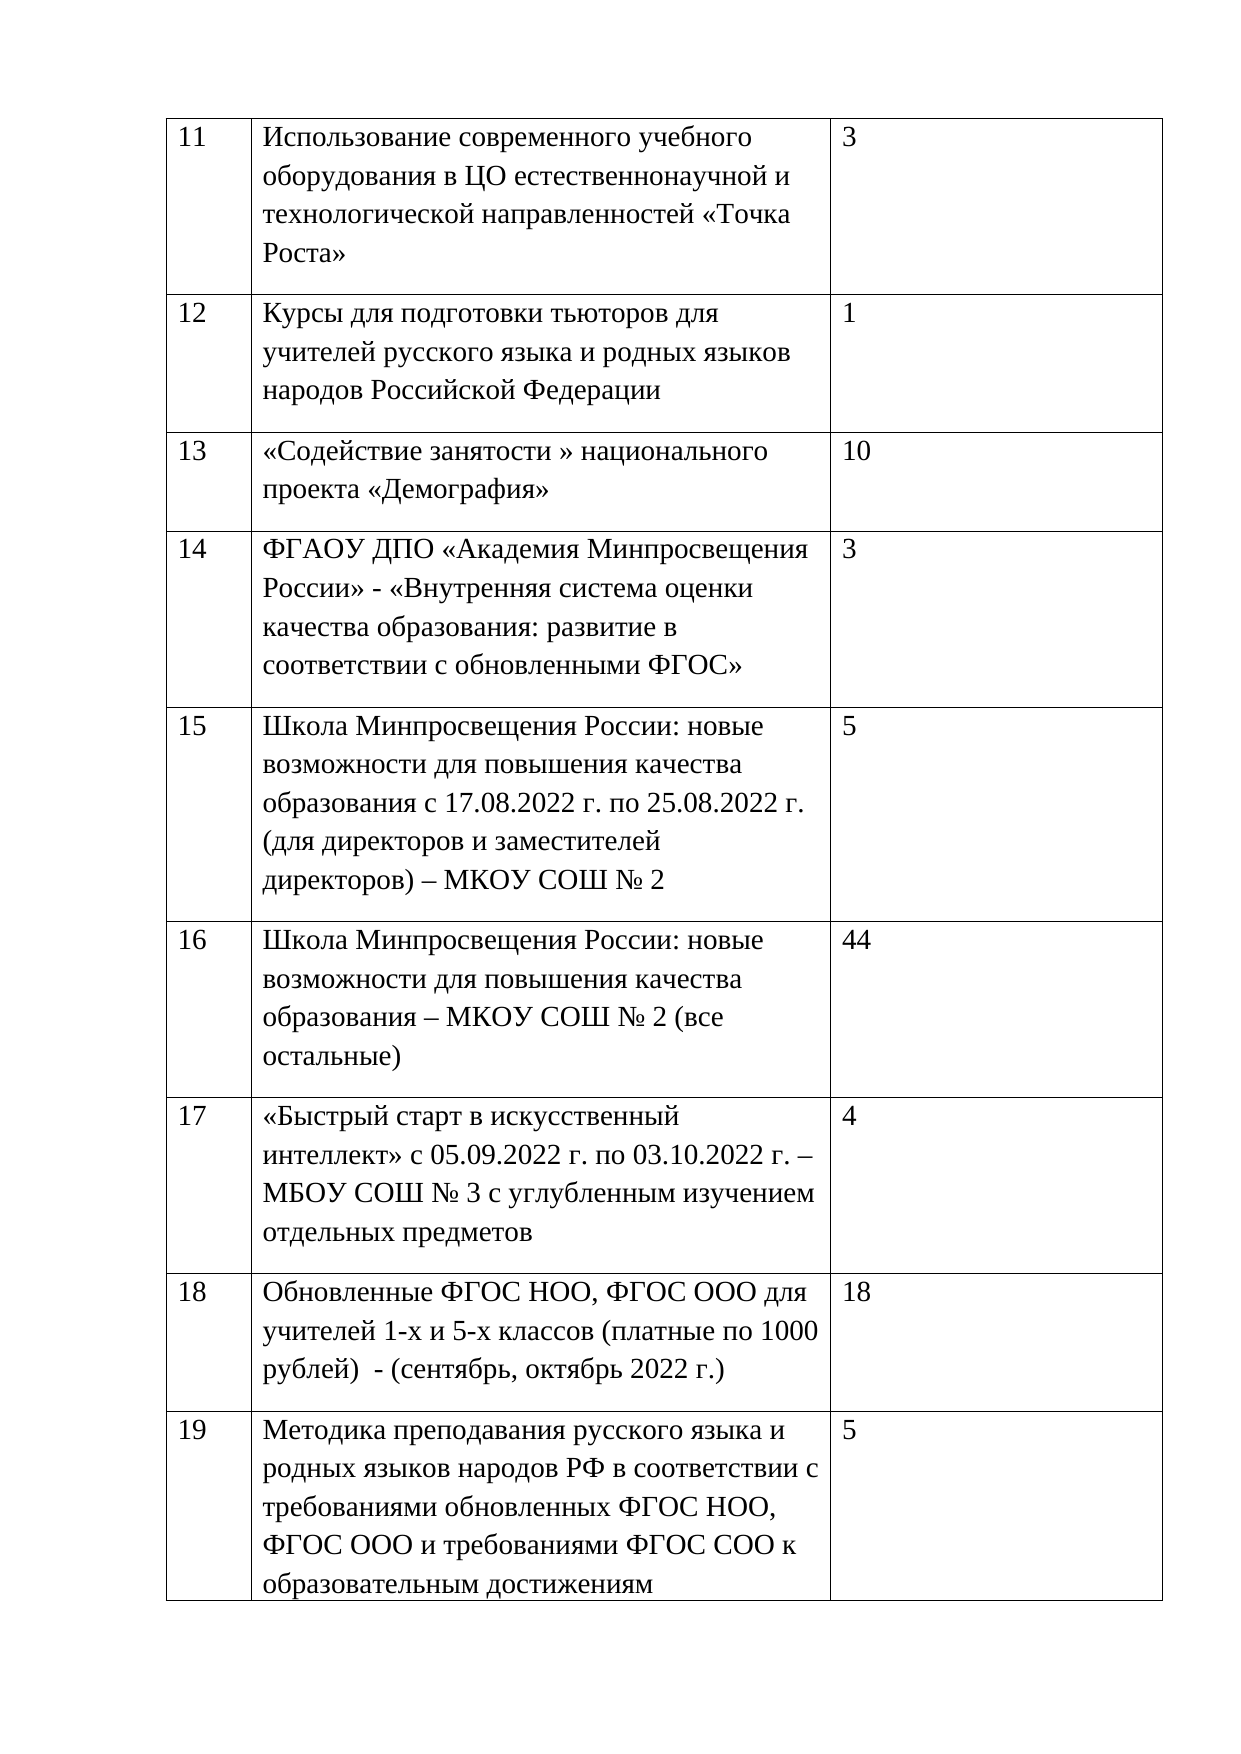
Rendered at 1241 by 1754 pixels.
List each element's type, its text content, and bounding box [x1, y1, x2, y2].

table_cell 15 [167, 708, 251, 921]
table_cell 19 [167, 1412, 251, 1599]
table_cell ФГАОУ ДПО «Академия Минпросвещения России» - «Внутренняя система оценки качества образования: развитие в соответствии с обновленными ФГОС» [252, 532, 830, 707]
table_cell Курсы для подготовки тьюторов для учителей русского языка и родных языков народов Российской Федерации [252, 295, 830, 432]
table_cell «Содействие занятости » национального проекта «Демография» [252, 433, 830, 531]
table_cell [252, 1412, 830, 1599]
table_cell 10 [831, 433, 1162, 531]
table_cell 4 [831, 1098, 1162, 1273]
table_cell 1 [831, 295, 1162, 432]
table_cell Использование современного учебного оборудования в ЦО естественнонаучной и технологической направленностей «Точка Роста» [252, 119, 830, 294]
table_cell 18 [167, 1274, 251, 1411]
table_cell 5 [831, 1412, 1162, 1599]
table_cell 44 [831, 922, 1162, 1097]
table_cell 5 [831, 708, 1162, 921]
table_cell «Быстрый старт в искусственный интеллект» с 05.09.2022 г. по 03.10.2022 г. – МБОУ СОШ № 3 с углубленным изучением отдельных предметов [252, 1098, 830, 1273]
table_cell 12 [167, 295, 251, 432]
table_cell Обновленные ФГОС НОО, ФГОС ООО для учителей 1-х и 5-х классов (платные по 1000 рублей) - (сентябрь, октябрь 2022 г.) [252, 1274, 830, 1411]
table_cell 3 [831, 119, 1162, 294]
table_cell 18 [831, 1274, 1162, 1411]
table_cell 16 [167, 922, 251, 1097]
table_cell 13 [167, 433, 251, 531]
table_cell 17 [167, 1098, 251, 1273]
table_cell 3 [831, 532, 1162, 707]
table_cell 11 [167, 119, 251, 294]
table_cell 14 [167, 532, 251, 707]
table_cell Школа Минпросвещения России: новые возможности для повышения качества образования – МКОУ СОШ № 2 (все остальные) [252, 922, 830, 1097]
table_cell Школа Минпросвещения России: новые возможности для повышения качества образования с 17.08.2022 г. по 25.08.2022 г. (для директоров и заместителей директоров) – МКОУ СОШ № 2 [252, 708, 830, 921]
